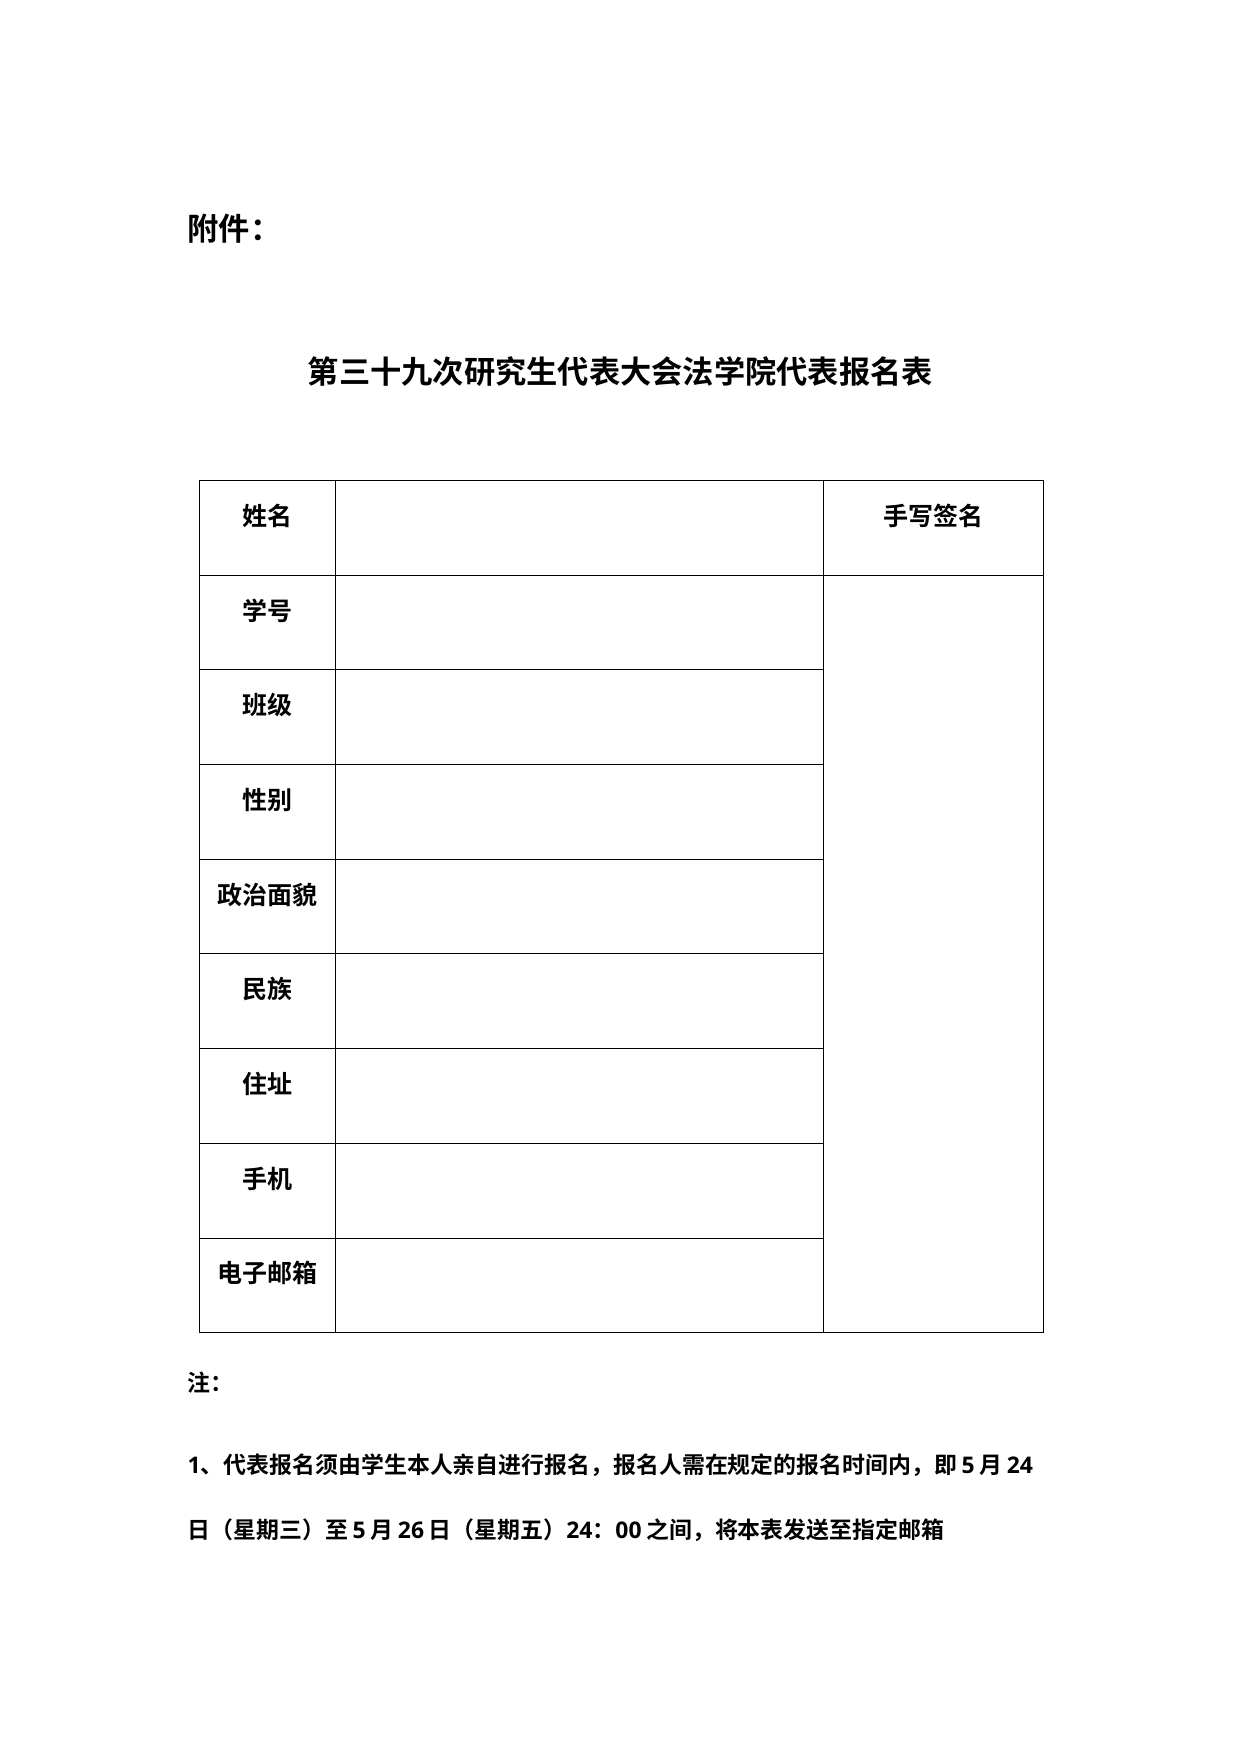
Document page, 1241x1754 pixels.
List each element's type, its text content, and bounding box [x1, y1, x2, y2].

table_cell [336, 1144, 823, 1237]
table_header 姓名 [200, 481, 335, 574]
text 附件： [187, 194, 1053, 259]
table_header [336, 481, 823, 574]
table_cell 手机 [200, 1144, 335, 1237]
table_cell 住址 [200, 1049, 335, 1143]
table_cell [824, 576, 1043, 1332]
text 第三十九次研究生代表大会法学院代表报名表 [187, 337, 1053, 402]
table_cell 学号 [200, 576, 335, 669]
table_cell [336, 576, 823, 669]
table_cell 班级 [200, 670, 335, 764]
table_cell [336, 1049, 823, 1143]
table_cell [336, 1239, 823, 1332]
table_cell 性别 [200, 765, 335, 859]
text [187, 1431, 1053, 1561]
table_cell 电子邮箱 [200, 1239, 335, 1332]
table_cell [336, 670, 823, 764]
table_cell [336, 954, 823, 1048]
table_cell 政治面貌 [200, 860, 335, 953]
table_cell [336, 860, 823, 953]
table_cell [336, 765, 823, 859]
table_header 手写签名 [824, 481, 1043, 574]
table_cell 民族 [200, 954, 335, 1048]
text 注： [187, 1349, 1053, 1414]
